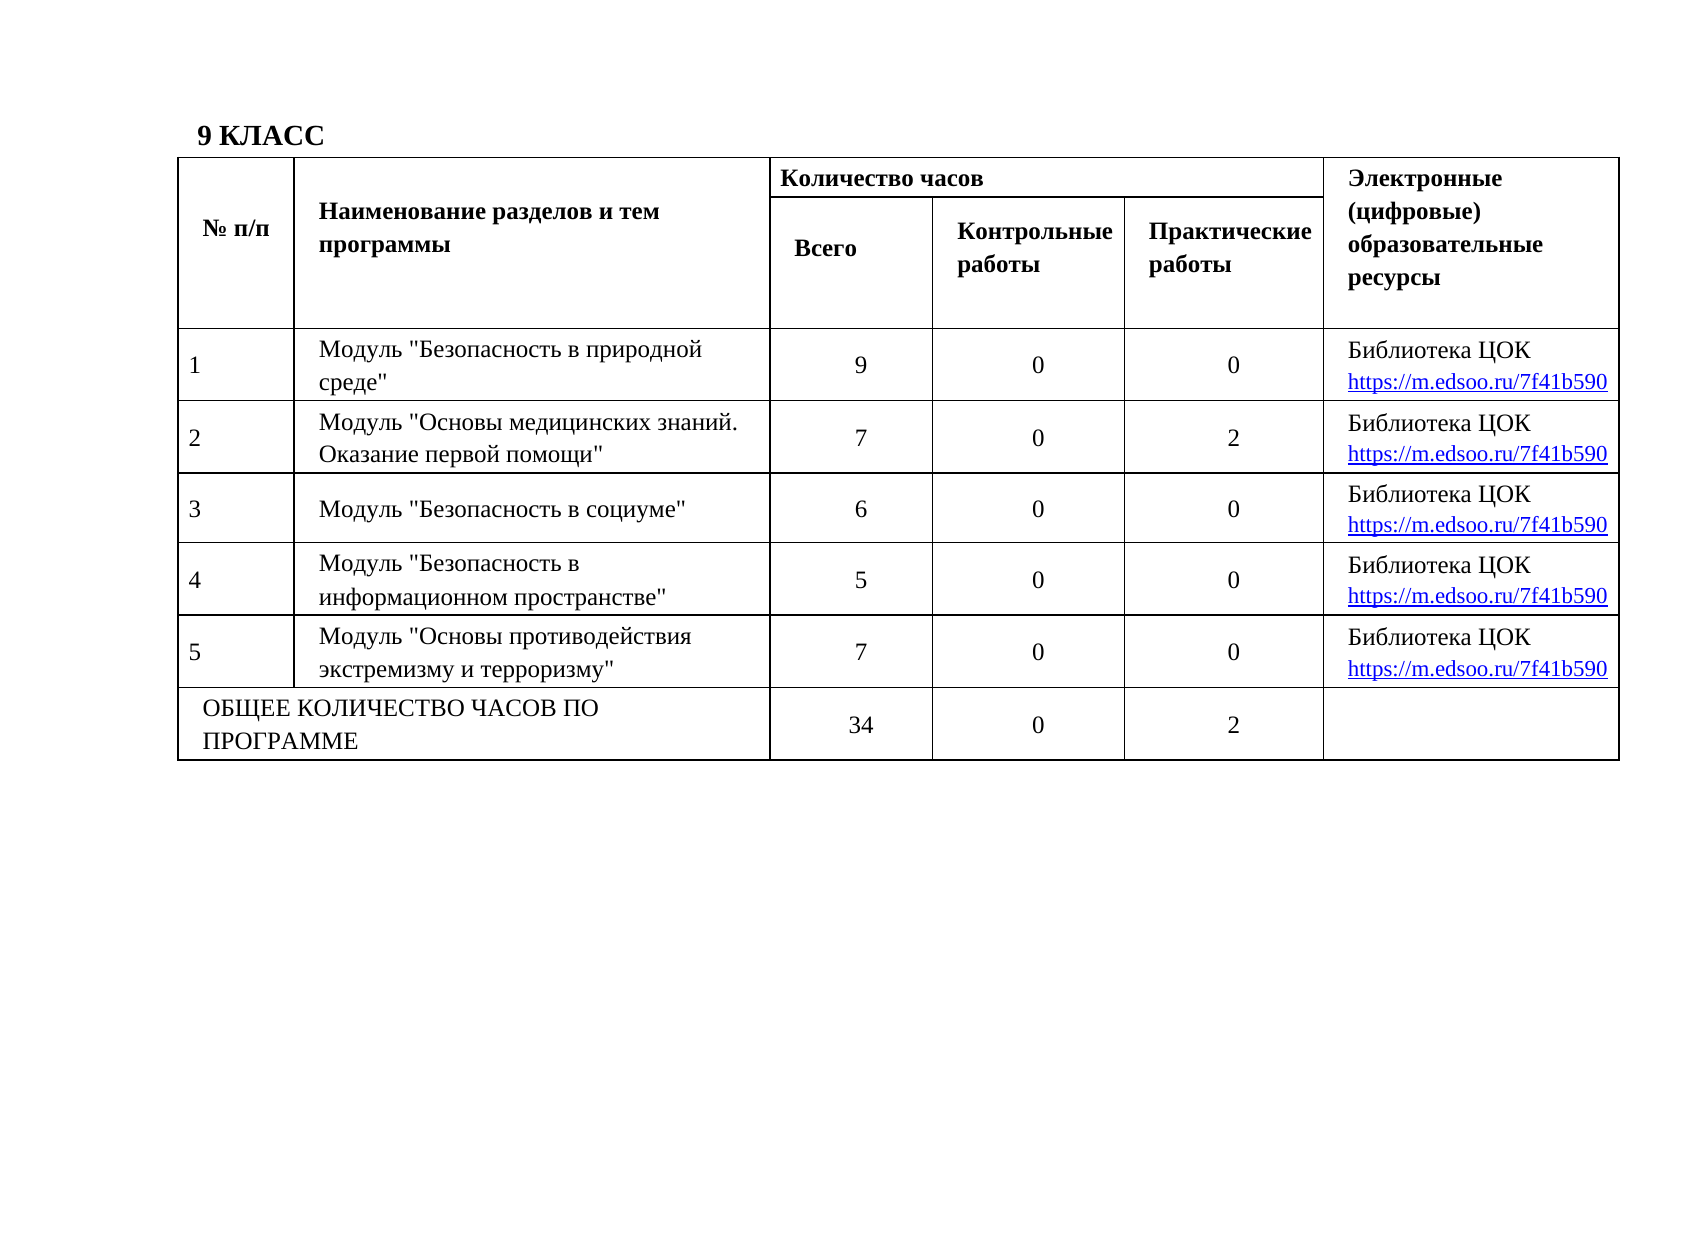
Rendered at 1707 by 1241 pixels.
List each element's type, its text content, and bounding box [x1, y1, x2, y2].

table_cell 5 [179, 616, 293, 687]
table_cell 6 [771, 474, 932, 542]
table_cell Контрольные работы [933, 198, 1124, 327]
table_cell 0 [933, 616, 1124, 687]
table_cell 7 [771, 401, 932, 472]
table_cell 0 [1125, 616, 1323, 687]
table_cell 4 [179, 543, 293, 614]
table_cell 0 [1125, 329, 1323, 400]
table_cell 0 [1125, 543, 1323, 614]
table_cell Модуль "Безопасность в информационном пространстве" [295, 543, 769, 614]
table_cell 3 [179, 474, 293, 542]
table_cell Библиотека ЦОК https://m.edsoo.ru/7f41b590 [1324, 474, 1618, 542]
table_cell [1324, 688, 1618, 759]
table_cell ОБЩЕЕ КОЛИЧЕСТВО ЧАСОВ ПО ПРОГРАММЕ [179, 688, 769, 759]
table_cell 0 [933, 329, 1124, 400]
table_cell Модуль "Основы медицинских знаний. Оказание первой помощи" [295, 401, 769, 472]
table_cell Библиотека ЦОК https://m.edsoo.ru/7f41b590 [1324, 616, 1618, 687]
table_cell 7 [771, 616, 932, 687]
table_cell 5 [771, 543, 932, 614]
table_cell Библиотека ЦОК https://m.edsoo.ru/7f41b590 [1324, 329, 1618, 400]
table_cell Практические работы [1125, 198, 1323, 327]
table_cell 0 [933, 474, 1124, 542]
table_cell 0 [933, 401, 1124, 472]
table_cell 2 [179, 401, 293, 472]
text 9 КЛАСС [190, 118, 1618, 152]
table_cell Модуль "Безопасность в социуме" [295, 474, 769, 542]
table_cell Модуль "Безопасность в природной среде" [295, 329, 769, 400]
table_cell 2 [1125, 688, 1323, 759]
table_cell Всего [771, 198, 932, 327]
table_cell 0 [933, 688, 1124, 759]
table_cell 1 [179, 329, 293, 400]
table_cell Библиотека ЦОК https://m.edsoo.ru/7f41b590 [1324, 401, 1618, 472]
table_cell 34 [771, 688, 932, 759]
table_cell 9 [771, 329, 932, 400]
table_header Наименование разделов и тем программы [295, 158, 769, 327]
table_cell 0 [933, 543, 1124, 614]
table_cell Модуль "Основы противодействия экстремизму и терроризму" [295, 616, 769, 687]
table_cell 2 [1125, 401, 1323, 472]
table_header Количество часов [771, 158, 1323, 196]
table_header Электронные (цифровые) образовательные ресурсы [1324, 158, 1618, 327]
table_cell Библиотека ЦОК https://m.edsoo.ru/7f41b590 [1324, 543, 1618, 614]
table_header № п/п [179, 158, 293, 327]
table_cell 0 [1125, 474, 1323, 542]
